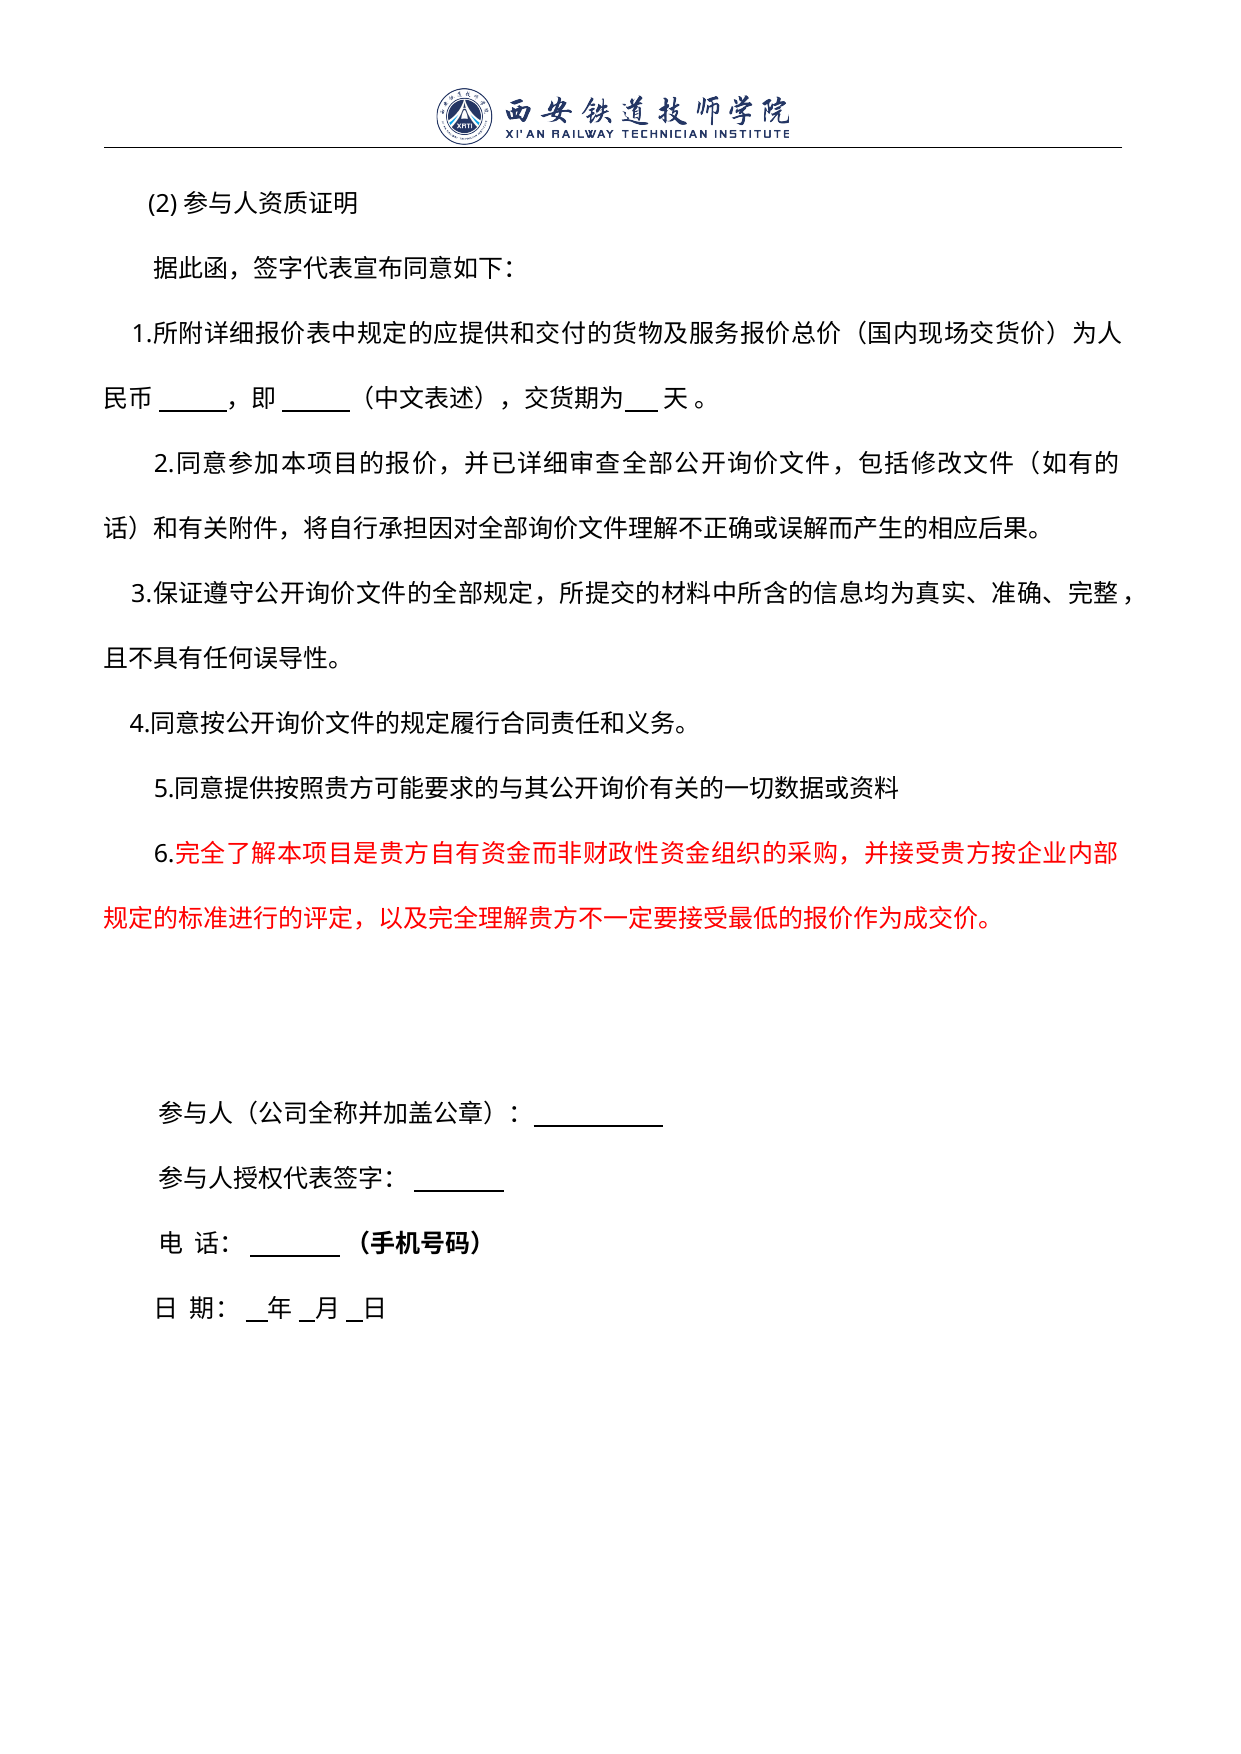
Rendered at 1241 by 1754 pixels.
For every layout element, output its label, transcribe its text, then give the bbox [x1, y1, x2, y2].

picture [436, 88, 789, 145]
text (2) 参与人资质证明 [103, 169, 1122, 234]
text 参与人授权代表签字： [133, 1144, 1122, 1209]
text 据此函，签字代表宣布同意如下： [103, 234, 1122, 299]
text 2.同意参加本项目的报价，并已详细审查全部公开询价文件，包括修改文件（如有的话）和有关附件，将自行承担因对全部询价文件理解不正确或误解而产生的相应后果。 [103, 429, 1122, 559]
text 1.所附详细报价表中规定的应提供和交付的货物及服务报价总价（国内现场交货价）为人民币 ，即 （中文表述），交货期为 天 。 [103, 299, 1122, 429]
text 4.同意按公开询价文件的规定履行合同责任和义务。 [103, 689, 1122, 754]
text 6.完全了解本项目是贵方自有资金而非财政性资金组织的采购，并接受贵方按企业内部规定的标准进行的评定，以及完全理解贵方不一定要接受最低的报价作为成交价。 [103, 819, 1122, 949]
text 3.保证遵守公开询价文件的全部规定，所提交的材料中所含的信息均为真实、准确、完整，且不具有任何误导性。 [103, 559, 1122, 689]
text 电 话： （手机号码） [133, 1209, 1122, 1274]
text 日 期： 年 月 日 [103, 1274, 1122, 1339]
text 参与人（公司全称并加盖公章）： [133, 1079, 1122, 1144]
text 5.同意提供按照贵方可能要求的与其公开询价有关的一切数据或资料 [103, 754, 1122, 819]
